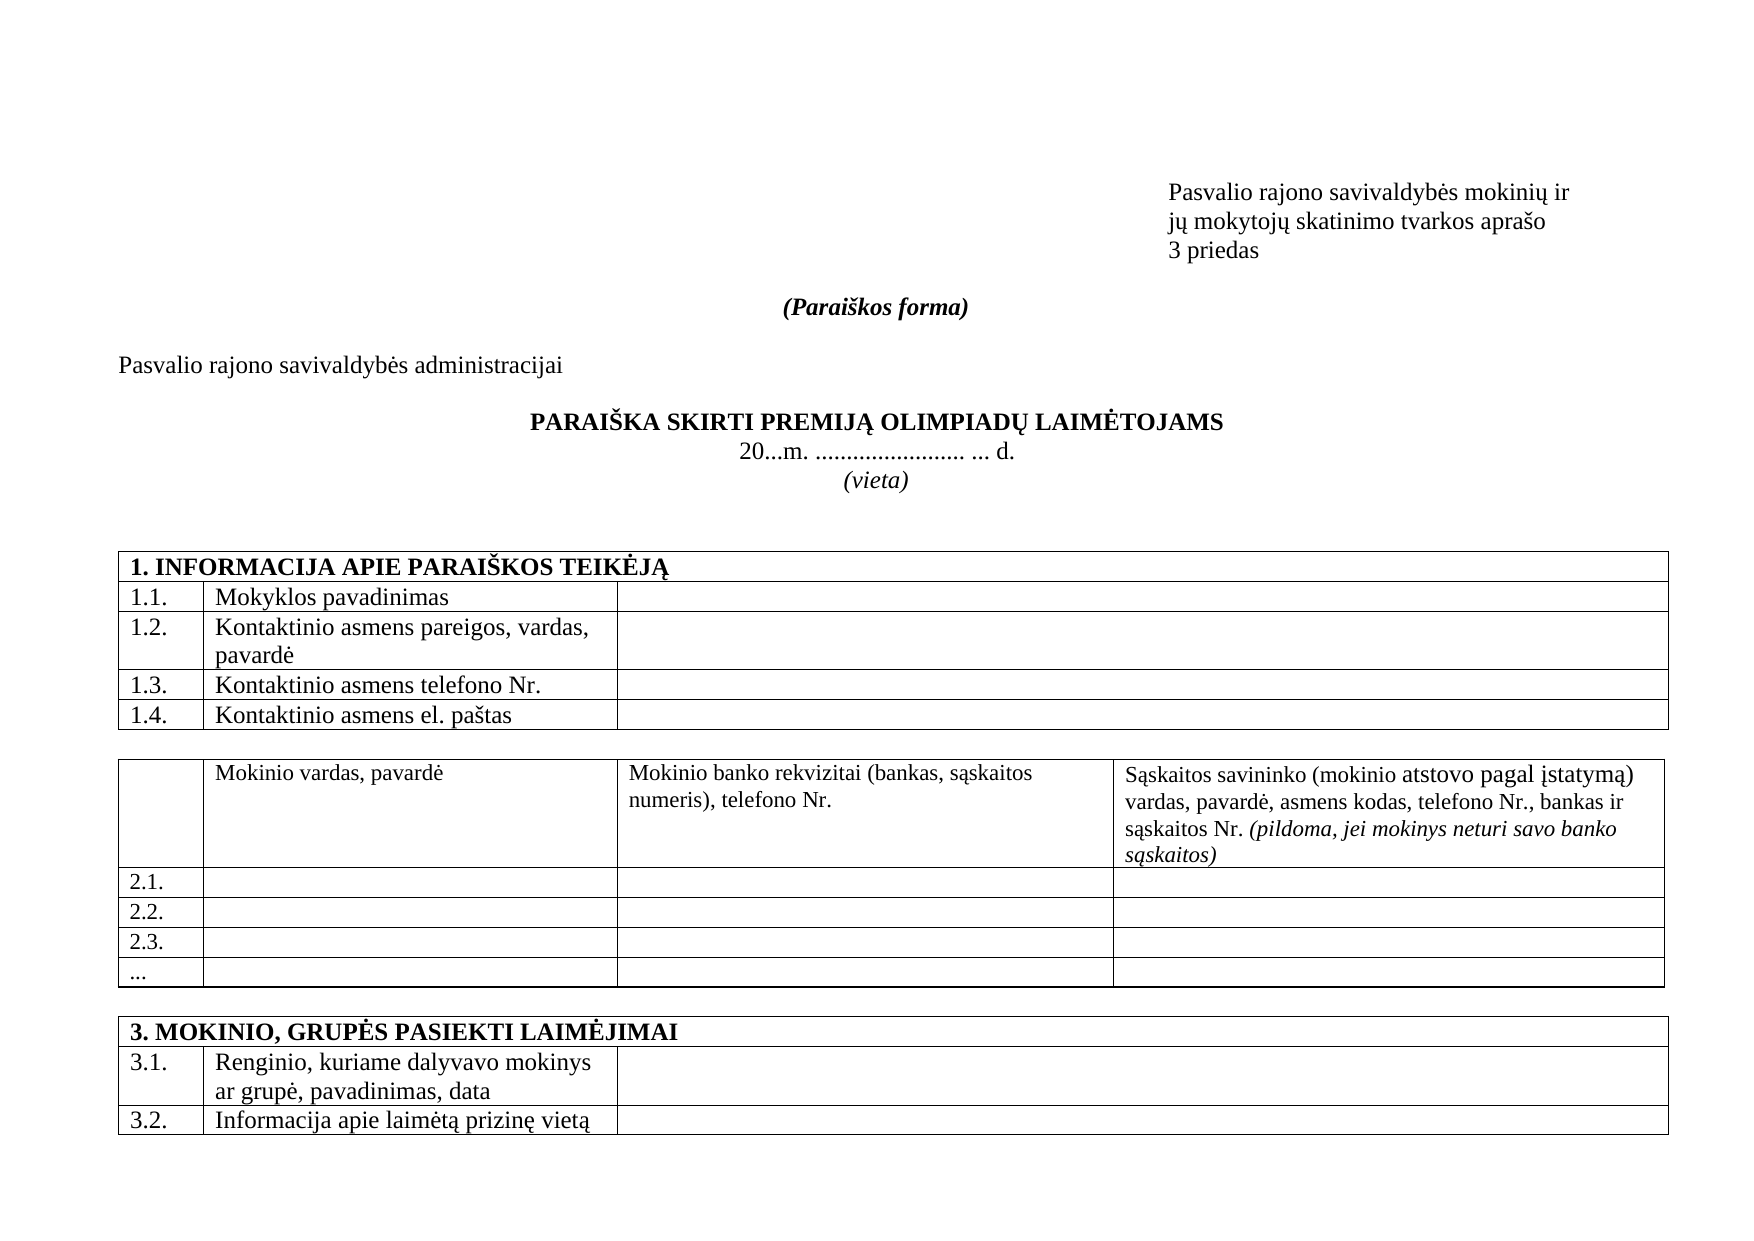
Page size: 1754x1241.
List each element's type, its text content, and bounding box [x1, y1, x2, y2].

table_cell 1.4. [119, 700, 203, 729]
text (Paraiškos forma) [118, 292, 1636, 321]
table_header 3. MOKINIO, GRUPĖS PASIEKTI LAIMĖJIMAI [119, 1017, 1668, 1046]
text Pasvalio rajono savivaldybės mokinių ir [1100, 177, 1636, 206]
table_cell [1114, 958, 1664, 986]
text 3 priedas [1100, 235, 1636, 263]
table_cell ... [119, 958, 203, 986]
table_cell [618, 700, 1668, 729]
text jų mokytojų skatinimo tvarkos aprašo [1100, 206, 1636, 235]
table_cell [618, 898, 1113, 927]
table_cell [618, 1106, 1668, 1134]
table_cell Informacija apie laimėtą prizinę vietą [204, 1106, 617, 1134]
table_cell [618, 928, 1113, 957]
table_cell [618, 582, 1668, 611]
text PARAIŠKA SKIRTI PREMIJĄ OLIMPIADŲ LAIMĖTOJAMS [118, 407, 1636, 436]
table_header [119, 760, 203, 867]
table_cell Renginio, kuriame dalyvavo mokinys ar grupė, pavadinimas, data [204, 1047, 617, 1104]
text 20...m. ........................ ... d. [118, 436, 1636, 465]
table_cell [204, 898, 617, 927]
table_cell Kontaktinio asmens pareigos, vardas, pavardė [204, 612, 617, 669]
table_cell Mokyklos pavadinimas [204, 582, 617, 611]
table_cell [204, 928, 617, 957]
table_cell 2.2. [119, 898, 203, 927]
table_cell 1.1. [119, 582, 203, 611]
table_cell [1114, 928, 1664, 957]
table_cell [1114, 868, 1664, 897]
table_cell 2.1. [119, 868, 203, 897]
table_cell 1.3. [119, 670, 203, 699]
table_cell [618, 1047, 1668, 1104]
table_cell [618, 612, 1668, 669]
table_header Mokinio banko rekvizitai (bankas, sąskaitos numeris), telefono Nr. [618, 760, 1113, 867]
table_cell 2.3. [119, 928, 203, 957]
table_cell [618, 958, 1113, 986]
table_cell [618, 868, 1113, 897]
table_cell [618, 670, 1668, 699]
table_header Mokinio vardas, pavardė [204, 760, 617, 867]
table_cell 1.2. [119, 612, 203, 669]
table_cell [1114, 898, 1664, 927]
table_header 1. INFORMACIJA APIE PARAIŠKOS TEIKĖJĄ [119, 552, 1668, 581]
table_cell 3.2. [119, 1106, 203, 1134]
table_header Sąskaitos savininko (mokinio atstovo pagal įstatymą) vardas, pavardė, asmens kodas, telefono Nr., bankas ir sąskaitos Nr. (pildoma, jei mokinys neturi savo banko sąskaitos) [1114, 760, 1664, 867]
table_cell 3.1. [119, 1047, 203, 1104]
table_cell Kontaktinio asmens telefono Nr. [204, 670, 617, 699]
table_cell [204, 958, 617, 986]
table_cell [204, 868, 617, 897]
text Pasvalio rajono savivaldybės administracijai [118, 350, 1636, 378]
table_cell Kontaktinio asmens el. paštas [204, 700, 617, 729]
text (vieta) [118, 465, 1636, 493]
